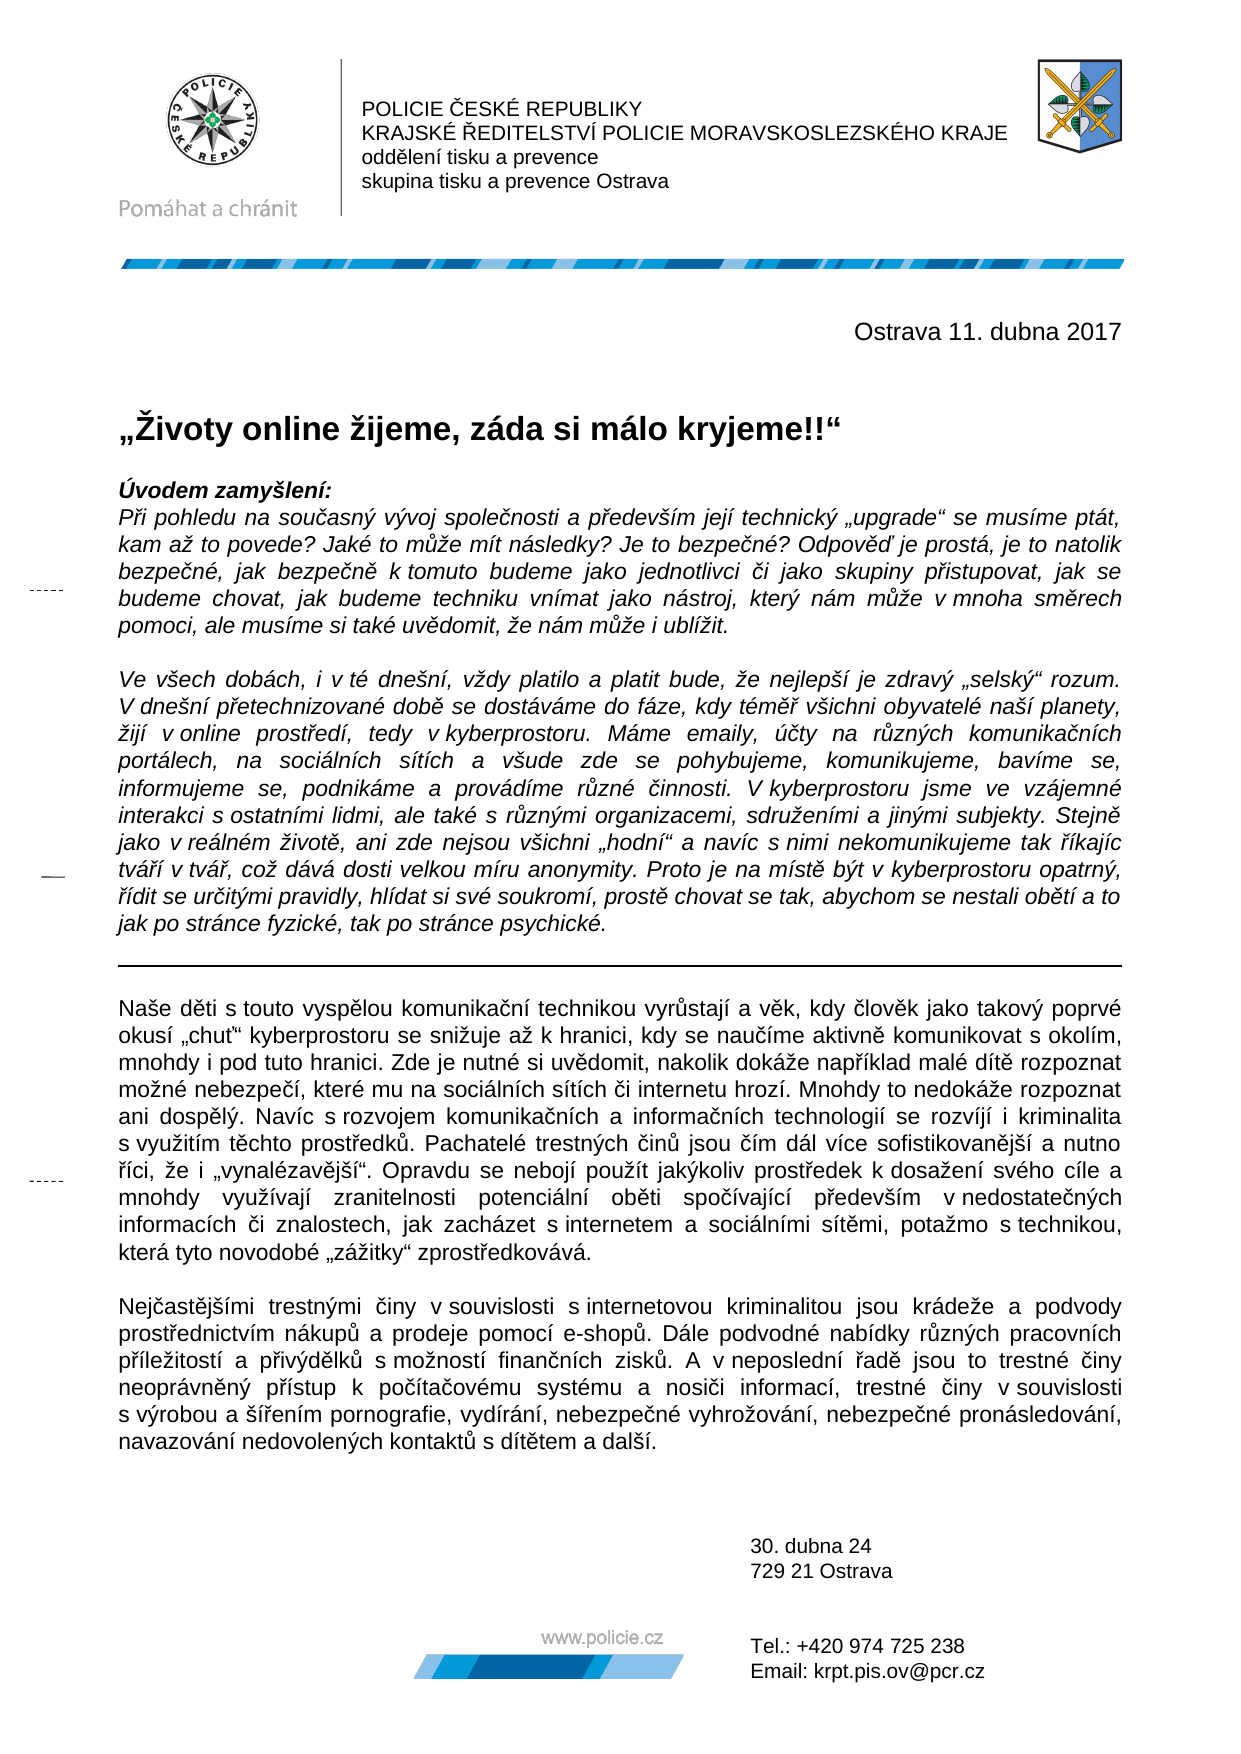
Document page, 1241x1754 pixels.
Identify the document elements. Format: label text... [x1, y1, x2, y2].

text Úvodem zamyšlení: [118, 476, 1122, 503]
text Ostrava 11. dubna 2017 [118, 317, 1122, 346]
text Při pohledu na současný vývoj společnosti a především její technický „upgrade“ se musíme ptát, kam až to povede? Jaké to může mít následky? Je to bezpečné? Odpověď je prostá, je to natolik bezpečné, jak bezpečně k tomuto budeme jako jednotlivci či jako skupiny přistupovat, jak se budeme chovat, jak budeme techniku vnímat jako nástroj, který nám může v mnoha směrech pomoci, ale musíme si také uvědomit, že nám může i ublížit. [118, 503, 1122, 638]
text Naše děti s touto vyspělou komunikační technikou vyrůstají a věk, kdy člověk jako takový poprvé okusí „chuť“ kyberprostoru se snižuje až k hranici, kdy se naučíme aktivně komunikovat s okolím, mnohdy i pod tuto hranici. Zde je nutné si uvědomit, nakolik dokáže například malé dítě rozpoznat možné nebezpečí, které mu na sociálních sítích či internetu hrozí. Mnohdy to nedokáže rozpoznat ani dospělý. Navíc s rozvojem komunikačních a informačních technologií se rozvíjí i kriminalita s využitím těchto prostředků. Pachatelé trestných činů jsou čím dál více sofistikovanější a nutno říci, že i „vynalézavější“. Opravdu se nebojí použít jakýkoliv prostředek k dosažení svého cíle a mnohdy využívají zranitelnosti potenciální oběti spočívající především v nedostatečných informacích či znalostech, jak zacházet s internetem a sociálními sítěmi, potažmo s technikou, která tyto novodobé „zážitky“ zprostředkovává. [118, 994, 1122, 1265]
text Nejčastějšími trestnými činy v souvislosti s internetovou kriminalitou jsou krádeže a podvody prostřednictvím nákupů a prodeje pomocí e-shopů. Dále podvodné nabídky různých pracovních příležitostí a přivýdělků s možností finančních zisků. A v neposlední řadě jsou to trestné činy neoprávněný přístup k počítačovému systému a nosiči informací, trestné činy v souvislosti s výrobou a šířením pornografie, vydírání, nebezpečné vyhrožování, nebezpečné pronásledování, navazování nedovolených kontaktů s dítětem a další. [118, 1292, 1122, 1454]
text Ve všech dobách, i v té dnešní, vždy platilo a platit bude, že nejlepší je zdravý „selský“ rozum. V dnešní přetechnizované době se dostáváme do fáze, kdy téměř všichni obyvatelé naší planety, žijí v online prostředí, tedy v kyberprostoru. Máme emaily, účty na různých komunikačních portálech, na sociálních sítích a všude zde se pohybujeme, komunikujeme, bavíme se, informujeme se, podnikáme a provádíme různé činnosti. V kyberprostoru jsme ve vzájemné interakci s ostatními lidmi, ale také s různými organizacemi, sdruženími a jinými subjekty. Stejně jako v reálném životě, ani zde nejsou všichni „hodní“ a navíc s nimi nekomunikujeme tak říkajíc tváří v tvář, což dává dosti velkou míru anonymity. Proto je na místě být v kyberprostoru opatrný, řídit se určitými pravidly, hlídat si své soukromí, prostě chovat se tak, abychom se nestali obětí a to jak po stránce fyzické, tak po stránce psychické. [118, 665, 1122, 936]
picture [118, 59, 1125, 269]
text „Životy online žijeme, záda si málo kryjeme!!“ [118, 409, 1122, 447]
picture [413, 1627, 684, 1679]
